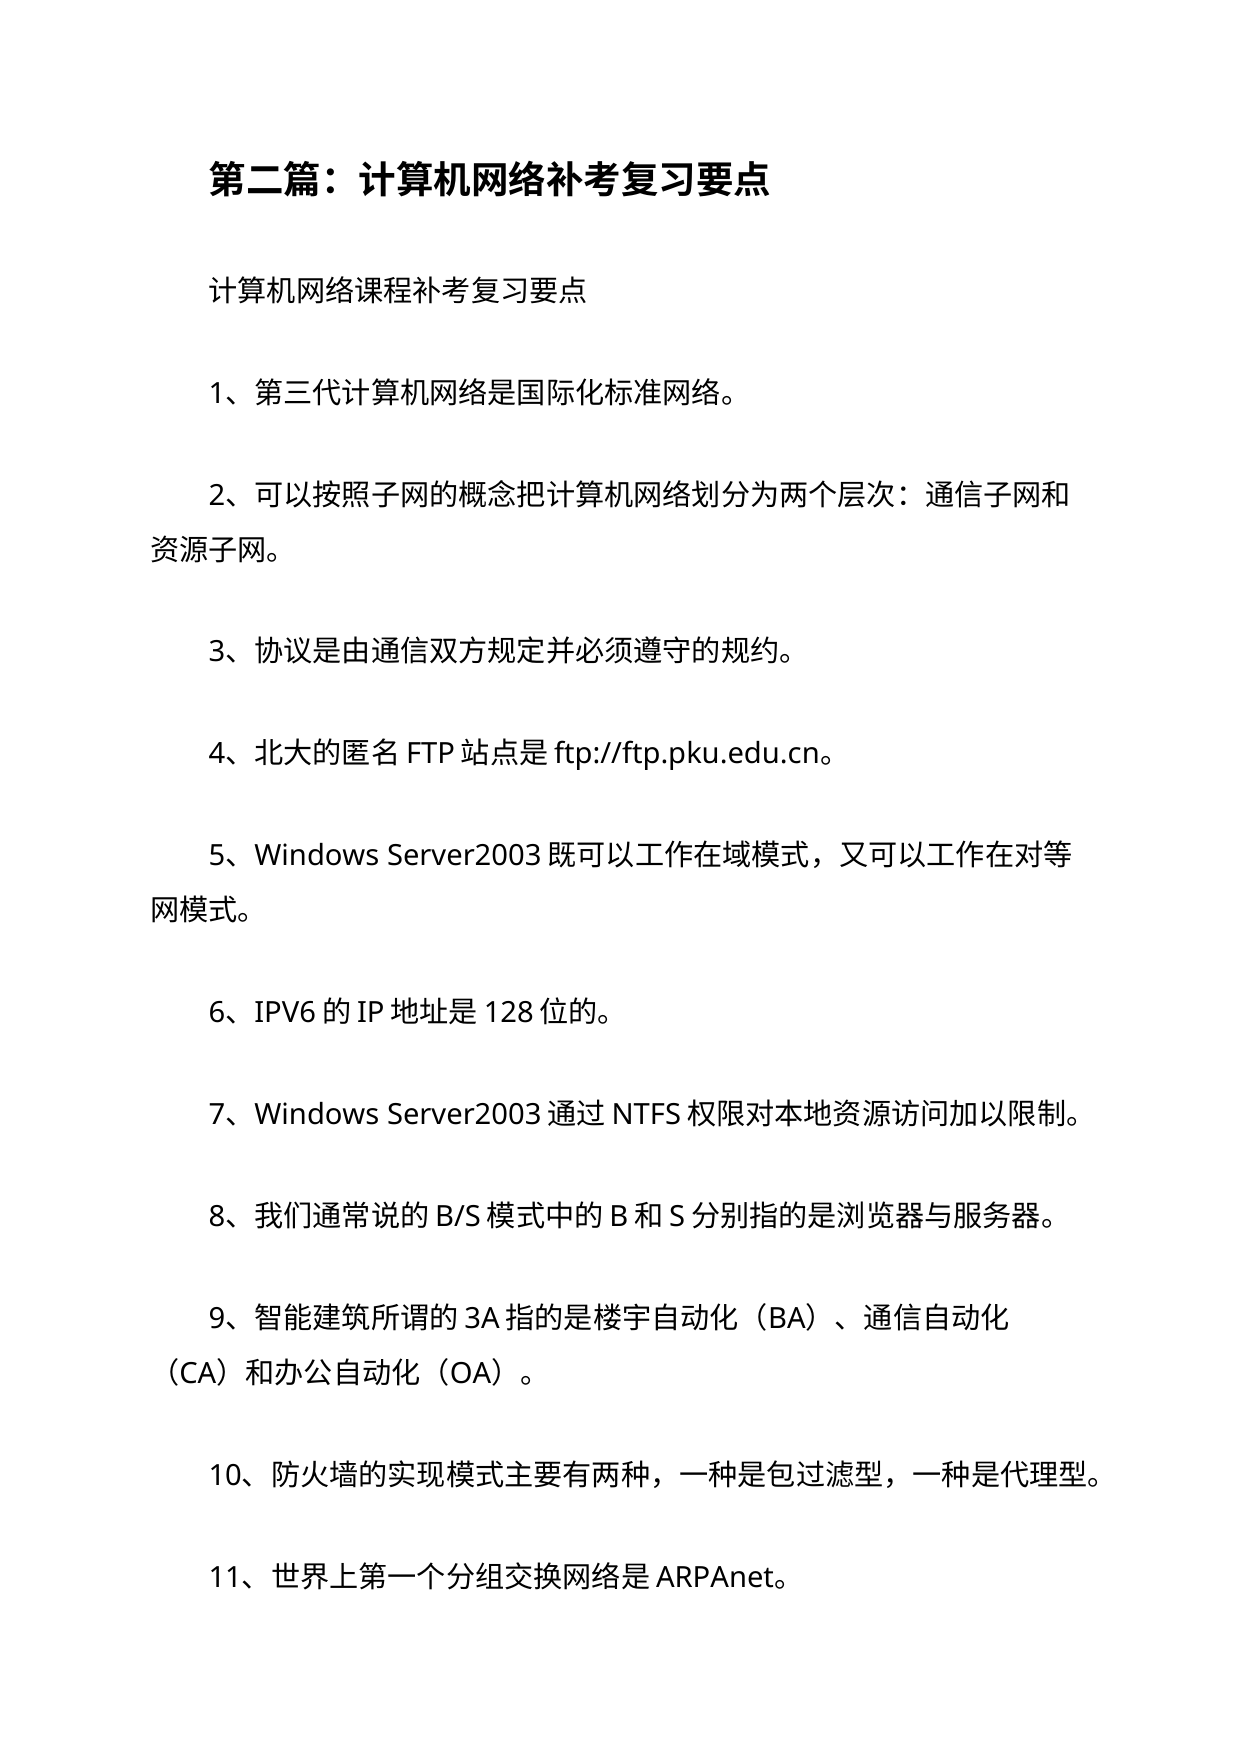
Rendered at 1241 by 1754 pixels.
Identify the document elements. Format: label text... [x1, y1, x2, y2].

text 4、北大的匿名FTP站点是ftp://ftp.pku.edu.cn。 [150, 730, 1090, 772]
text 5、Windows Server2003既可以工作在域模式，又可以工作在对等网模式。 [150, 832, 1090, 929]
text 1、第三代计算机网络是国际化标准网络。 [150, 369, 1090, 412]
text 2、可以按照子网的概念把计算机网络划分为两个层次：通信子网和资源子网。 [150, 471, 1090, 568]
text 7、Windows Server2003通过NTFS权限对本地资源访问加以限制。 [150, 1091, 1090, 1133]
text 10、防火墙的实现模式主要有两种，一种是包过滤型，一种是代理型。 [150, 1452, 1090, 1494]
text 8、我们通常说的B/S模式中的B和S分别指的是浏览器与服务器。 [150, 1193, 1090, 1235]
text 9、智能建筑所谓的3A指的是楼宇自动化（BA）、通信自动化（CA）和办公自动化（OA）。 [150, 1294, 1090, 1392]
text 3、协议是由通信双方规定并必须遵守的规约。 [150, 628, 1090, 670]
text 计算机网络课程补考复习要点 [150, 267, 1090, 310]
text 第二篇：计算机网络补考复习要点 [150, 150, 1090, 204]
text 11、世界上第一个分组交换网络是ARPAnet。 [150, 1553, 1090, 1596]
text 6、IPV6的IP地址是128位的。 [150, 989, 1090, 1031]
